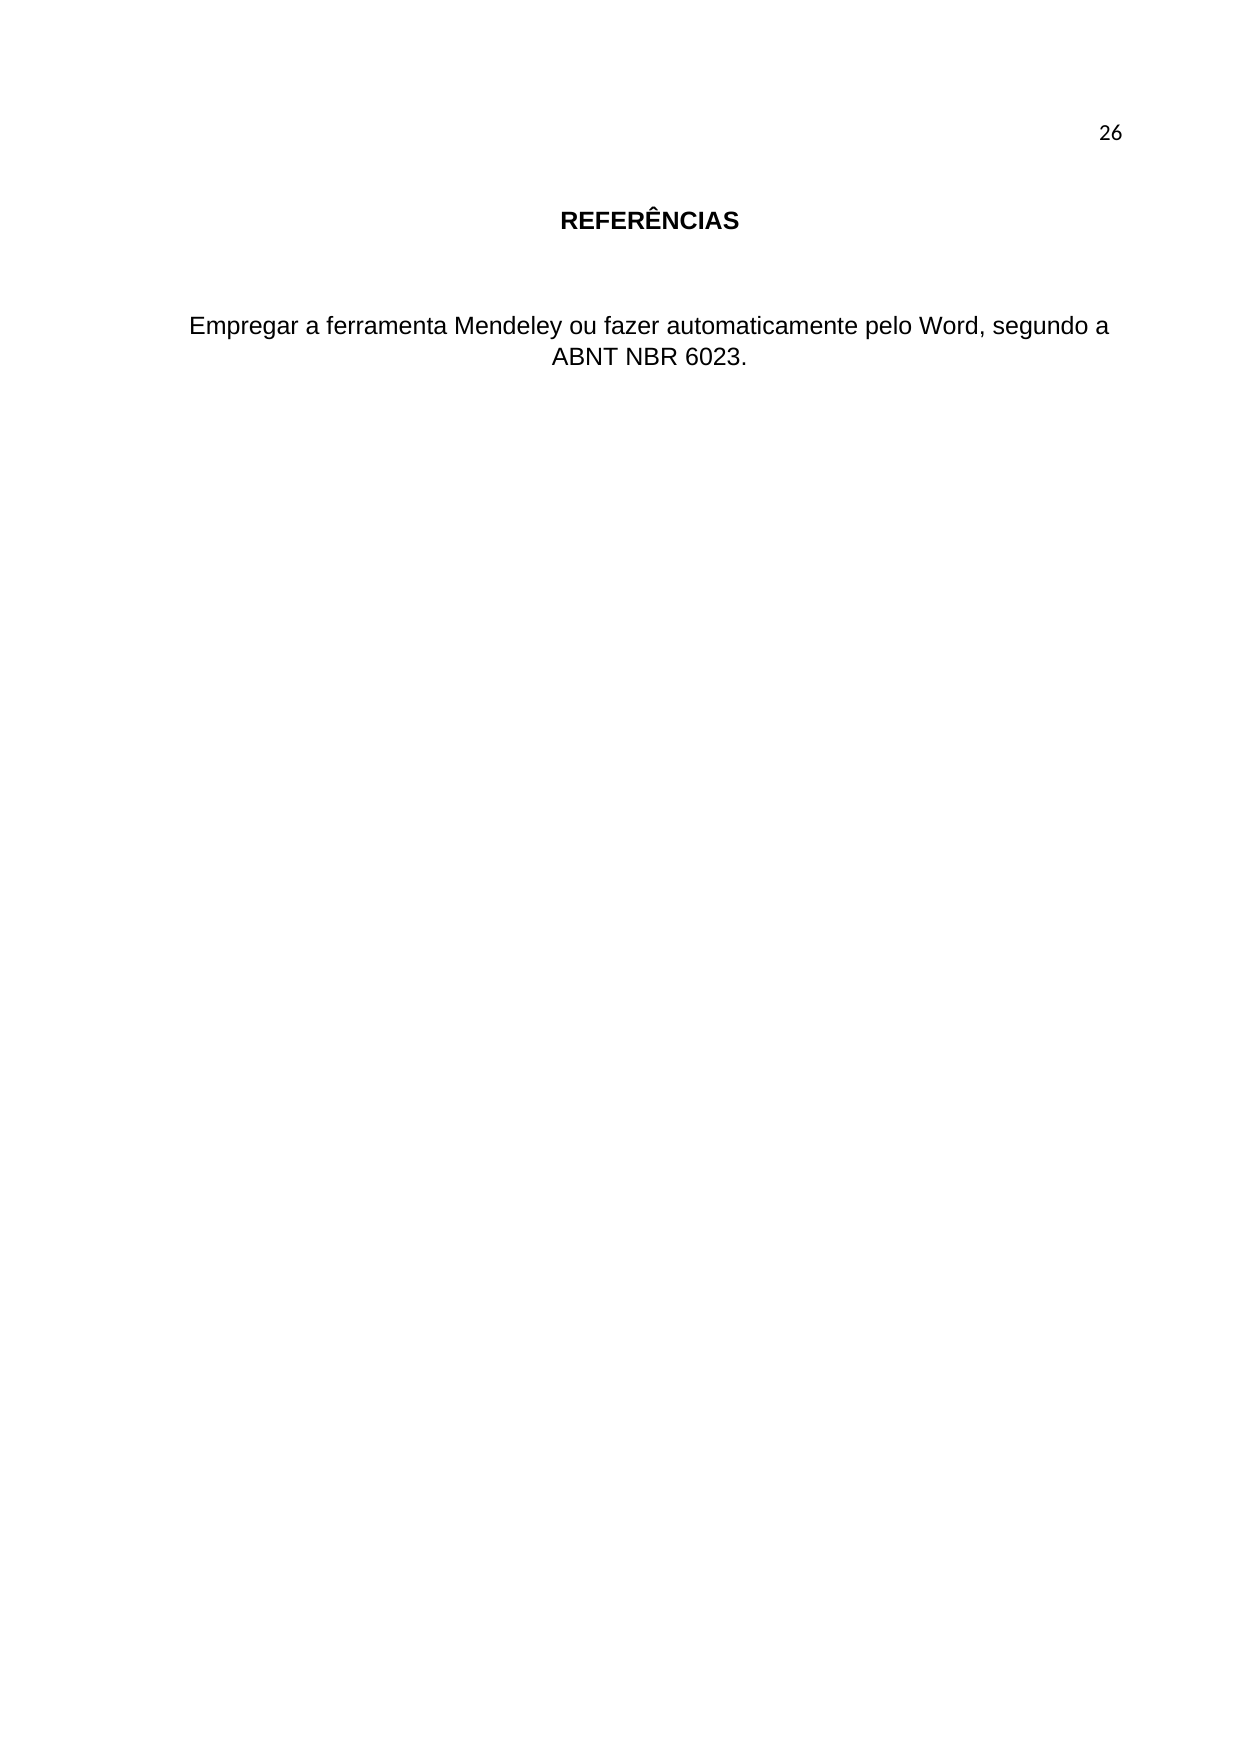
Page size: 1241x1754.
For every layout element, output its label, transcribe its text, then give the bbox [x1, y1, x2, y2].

subtitle REFERÊNCIAS [177, 206, 1122, 235]
text Empregar a ferramenta Mendeley ou fazer automaticamente pelo Word, segundo a ABNT NBR 6023. [177, 311, 1122, 371]
